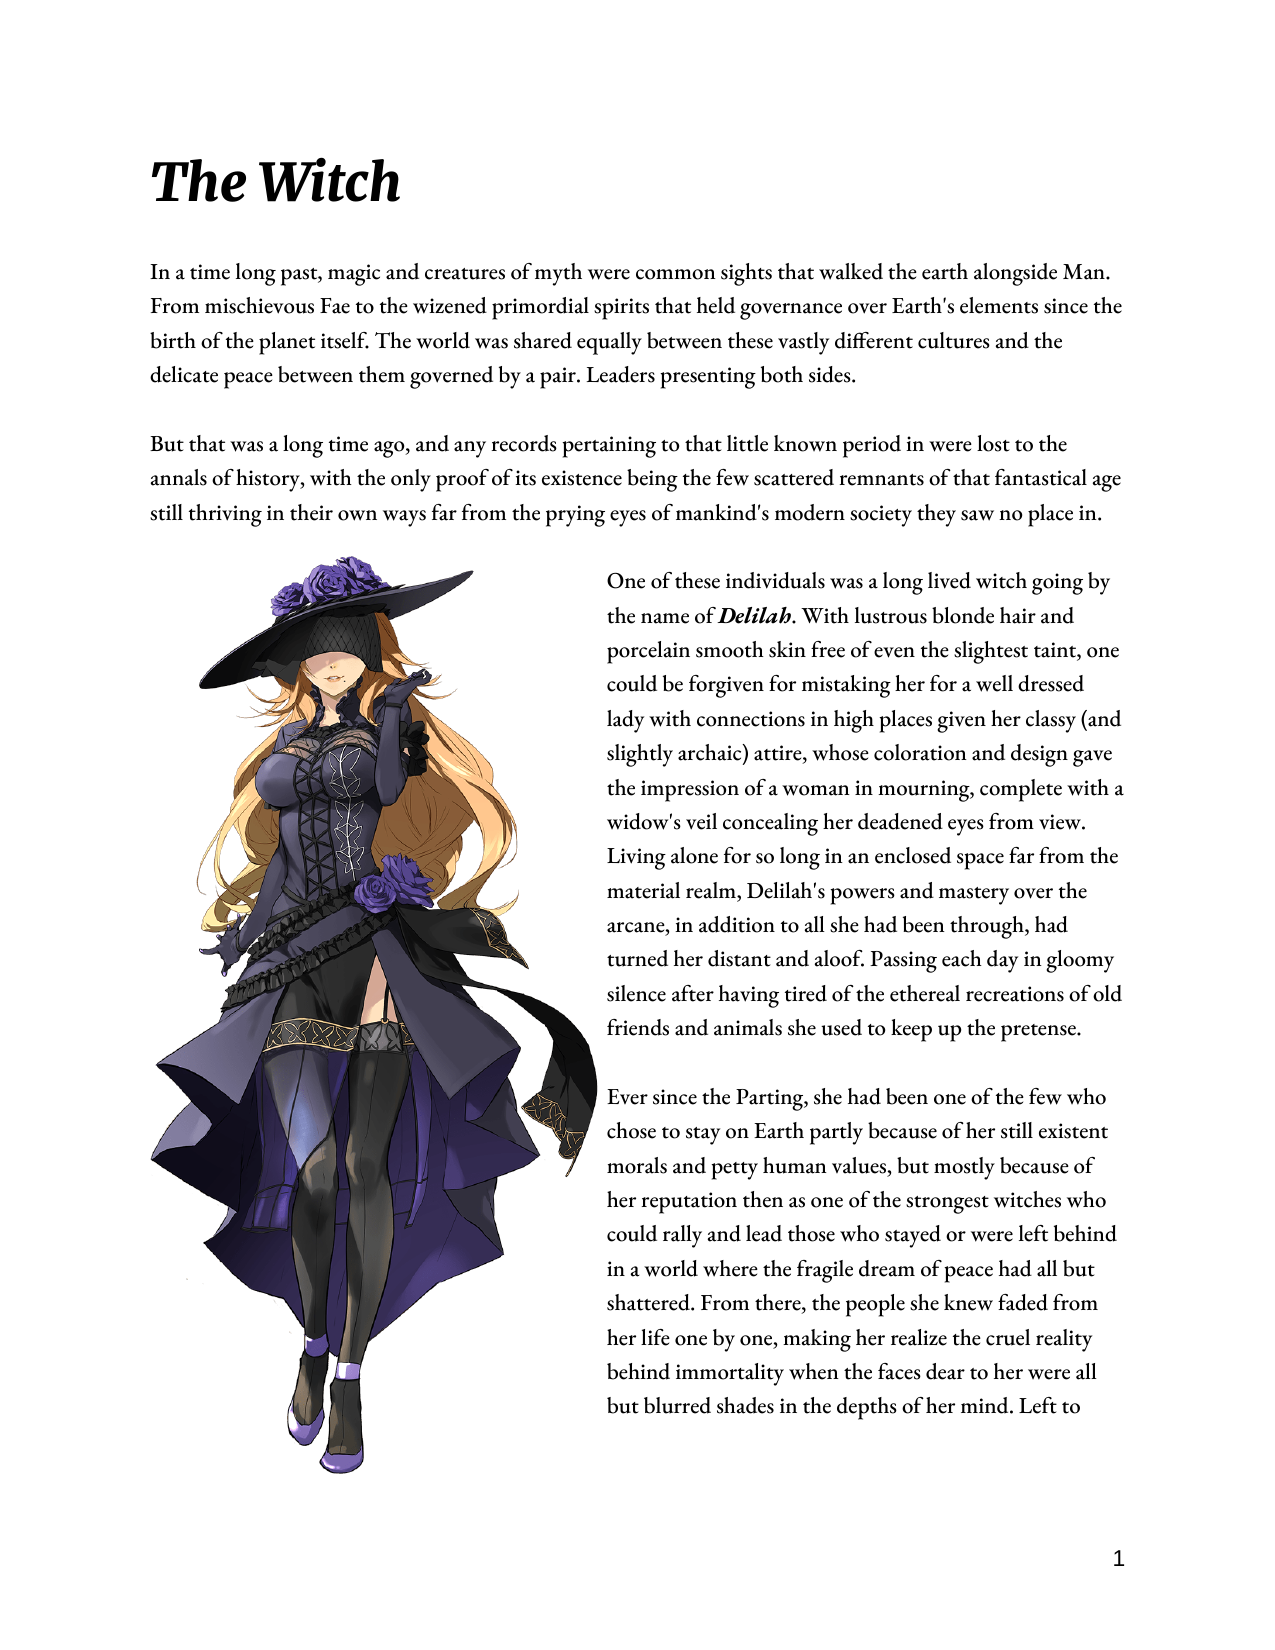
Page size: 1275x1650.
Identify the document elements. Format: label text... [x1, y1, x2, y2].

picture [150, 556, 598, 1474]
title The Witch [150, 150, 1125, 216]
text In a time long past, magic and creatures of myth were common sights that walked the earth alongside Man. From mischievous Fae to the wizened primordial spirits that held governance over Earth's elements since the birth of the planet itself. The world was shared equally between these vastly different cultures and the delicate peace between them governed by a pair. Leaders presenting both sides. [150, 256, 1125, 389]
text One of these individuals was a long lived witch going by the name of Delilah. With lustrous blonde hair and porcelain smooth skin free of even the slightest taint, one could be forgiven for mistaking her for a well dressed lady with connections in high places given her classy (and slightly archaic) attire, whose coloration and design gave the impression of a woman in mourning, complete with a widow's veil concealing her deadened eyes from view. Living alone for so long in an enclosed space far from the material realm, Delilah's powers and mastery over the arcane, in addition to all she had been through, had turned her distant and aloof. Passing each day in gloomy silence after having tired of the ethereal recreations of old friends and animals she used to keep up the pretense. [598, 566, 1125, 1042]
text But that was a long time ago, and any records pertaining to that little known period in were lost to the annals of history, with the only proof of its existence being the few scattered remnants of that fantastical age still thriving in their own ways far from the prying eyes of mankind's modern society they saw no place in. [150, 428, 1125, 527]
